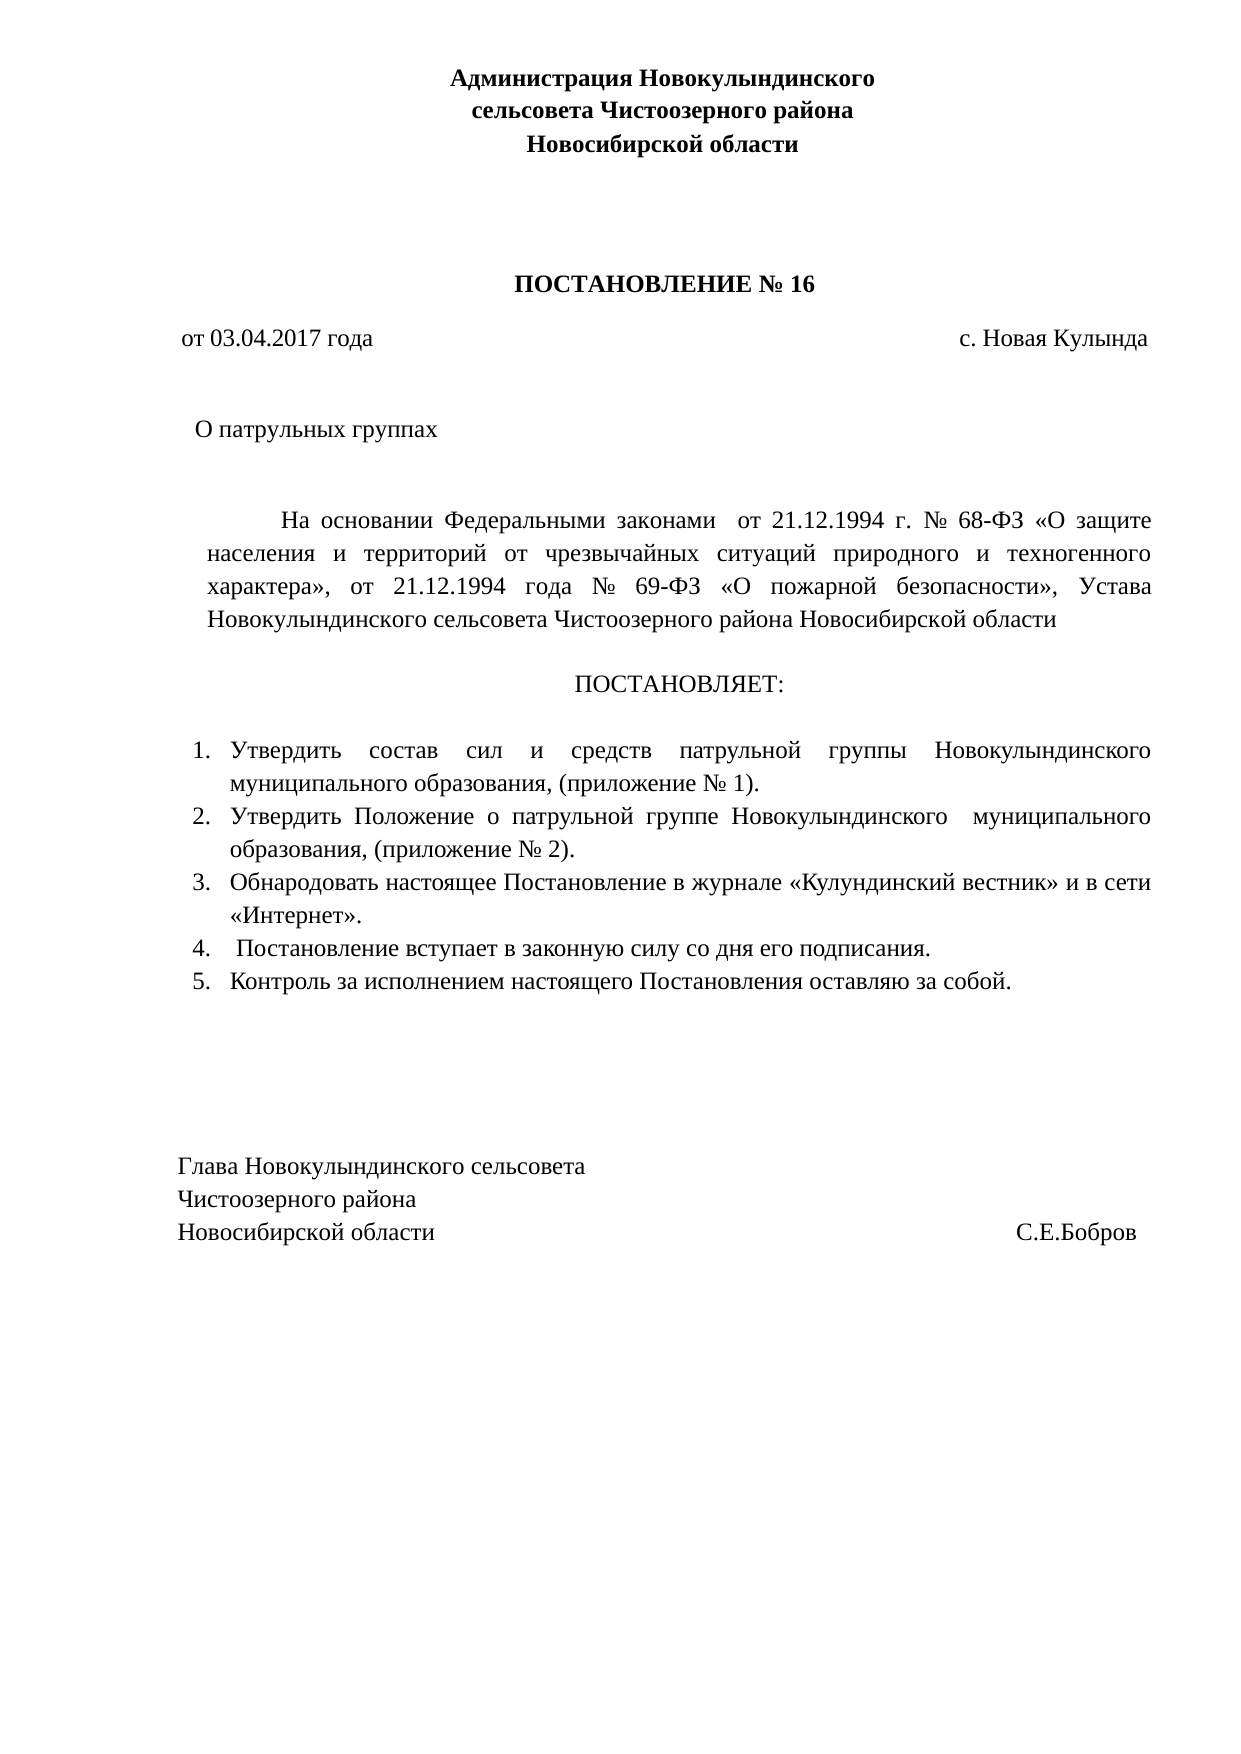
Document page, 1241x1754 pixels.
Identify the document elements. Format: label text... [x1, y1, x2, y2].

text ПОСТАНОВЛЕНИЕ № 16 [177, 269, 1152, 298]
text от 03.04.2017 года с. Новая Кулында [177, 323, 1152, 352]
list Утвердить состав сил и средств патрульной группы Новокулындинского муниципального образования, (приложение № 1). [192, 735, 1152, 797]
text Глава Новокулындинского сельсовета [177, 1151, 1152, 1180]
list Обнародовать настоящее Постановление в журнале «Кулундинский вестник» и в сети «Интернет». [192, 867, 1152, 929]
list Контроль за исполнением настоящего Постановления оставляю за собой. [192, 966, 1152, 995]
text Администрация Новокулындинского сельсовета Чистоозерного района Новосибирской области [433, 63, 892, 157]
text Чистоозерного района [177, 1184, 1152, 1213]
list Утвердить Положение о патрульной группе Новокулындинского муниципального образования, (приложение № 2). [192, 801, 1152, 863]
text Новосибирской области С.Е.Бобров [177, 1217, 1152, 1246]
text ПОСТАНОВЛЯЕТ: [177, 669, 1152, 698]
list Постановление вступает в законную силу со дня его подписания. [192, 933, 1152, 962]
text На основании Федеральными законами от 21.12.1994 г. № 68-ФЗ «О защите населения и территорий от чрезвычайных ситуаций природного и техногенного характера», от 21.12.1994 года № 69-ФЗ «О пожарной безопасности», Устава Новокулындинского сельсовета Чистоозерного района Новосибирской области [207, 505, 1152, 633]
